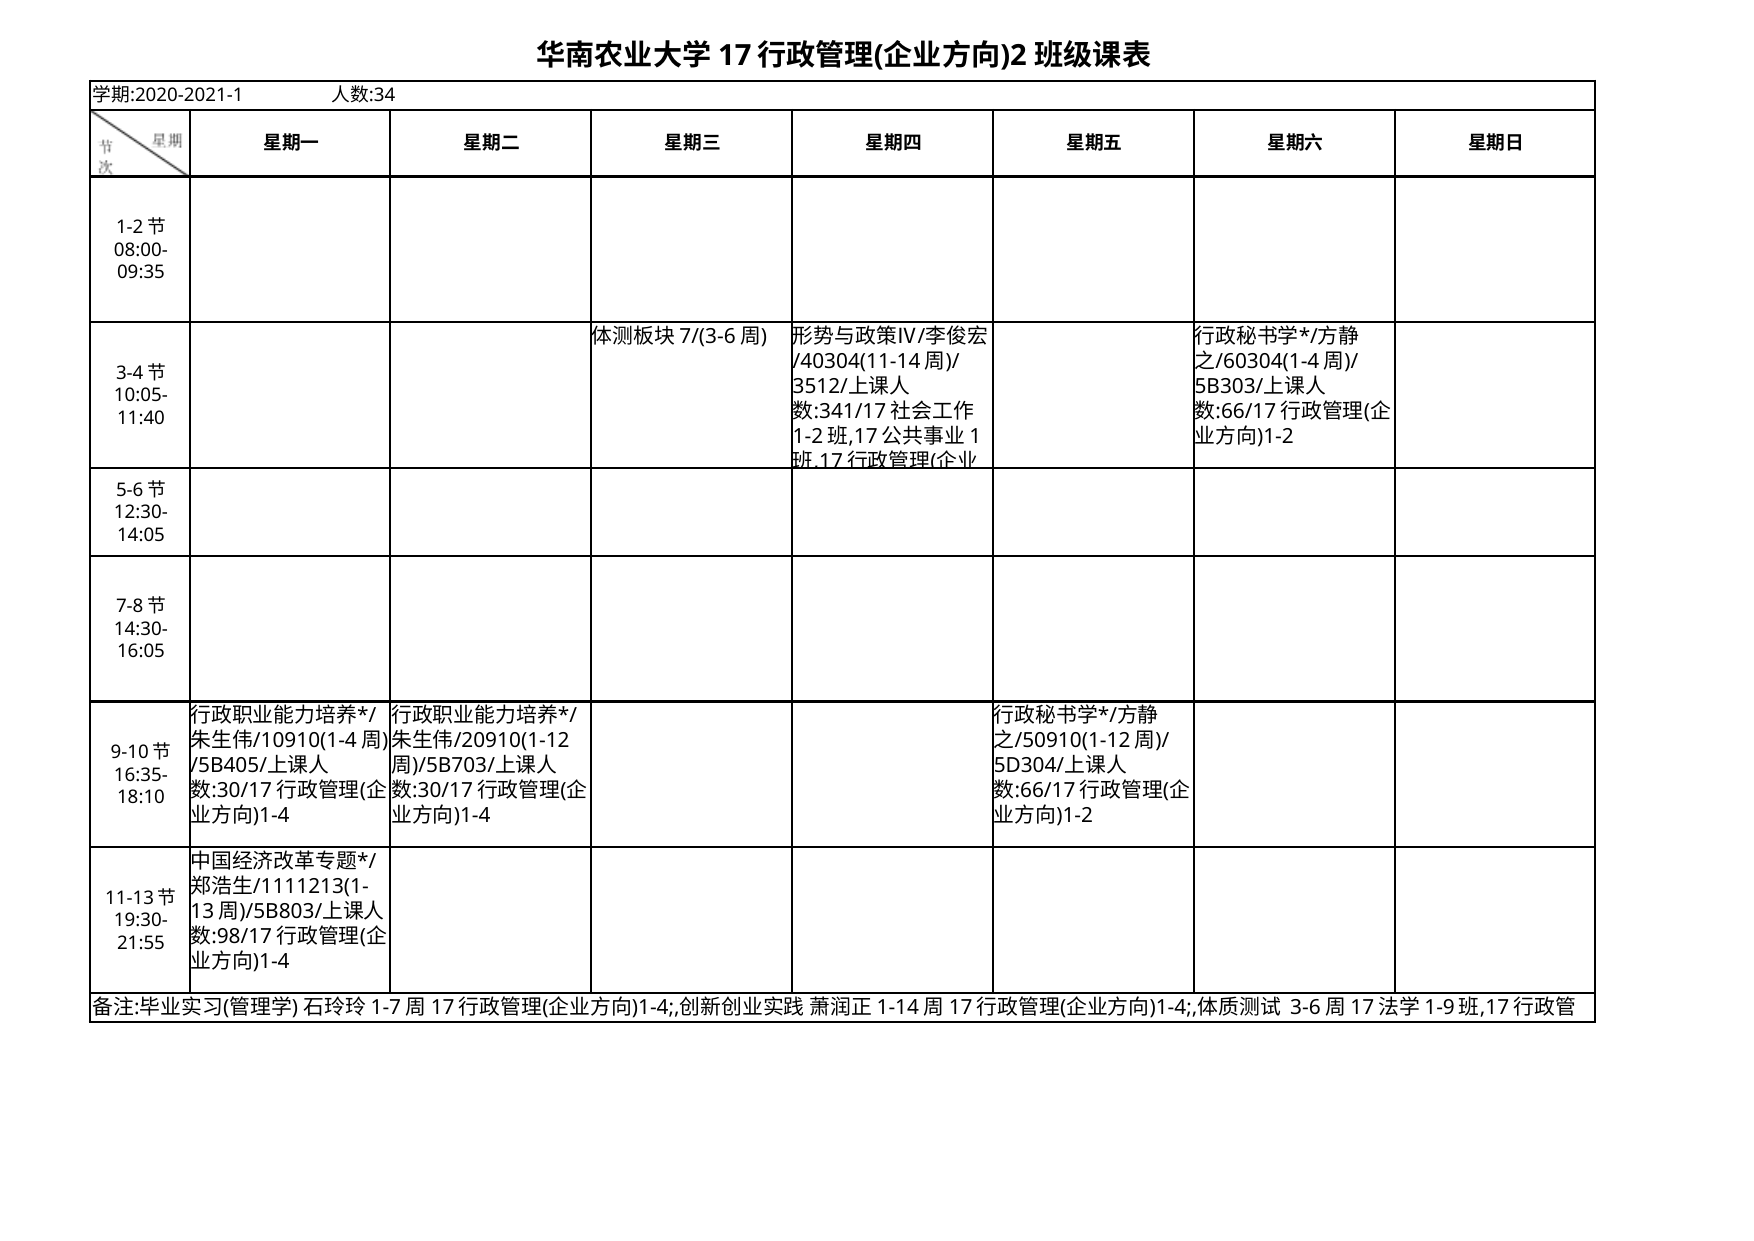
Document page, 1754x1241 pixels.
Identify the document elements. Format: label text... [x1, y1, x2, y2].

table_cell [1195, 703, 1394, 846]
table_cell 5-6节 12:30-14:05 [91, 469, 189, 554]
table_cell [994, 848, 1193, 992]
table_cell 行政秘书学*/方静之/60304(1-4周)/5B303/上课人数:66/17行政管理(企业方向)1-2 [1195, 323, 1394, 467]
table_cell 星期三 [592, 111, 791, 175]
table_cell 11-13节 19:30-21:55 [91, 848, 189, 992]
table_cell [391, 848, 590, 992]
table_cell [191, 469, 389, 554]
table_cell [592, 848, 791, 992]
table_cell 备注:毕业实习(管理学) 石玲玲 1-7周 17行政管理(企业方向)1-4;,创新创业实践 萧润正 1-14周 17行政管理(企业方向)1-4;,体质测试 3-6周 17法学1-9班,17行政管理1-3班,17公共事业(人资方向)1-2班,17公共事业1班,17行政管理(企业方向)1-......; [91, 994, 1594, 1021]
table_header 华南农业大学 17行政管理(企业方向)2 班级课表 [90, 31, 1595, 79]
table_cell [793, 848, 992, 992]
table_cell [592, 703, 791, 846]
table_cell 星期一 [191, 111, 389, 175]
table_cell [1396, 323, 1594, 467]
table_cell 1-2节 08:00-09:35 [91, 178, 189, 321]
table_cell [391, 323, 590, 467]
picture [90, 110, 190, 176]
table_cell 3-4节 10:05-11:40 [91, 323, 189, 467]
table_cell [592, 469, 791, 554]
table_cell [592, 557, 791, 700]
table_cell 行政职业能力培养*/朱生伟/10910(1-4周)/5B405/上课人数:30/17行政管理(企业方向)1-4 [191, 703, 389, 846]
table_cell [191, 178, 389, 321]
table_cell [994, 178, 1193, 321]
table_cell [391, 557, 590, 700]
table_cell 7-8节 14:30-16:05 [91, 557, 189, 700]
table_cell [191, 323, 389, 467]
table_cell 行政职业能力培养*/朱生伟/20910(1-12周)/5B703/上课人数:30/17行政管理(企业方向)1-4 [391, 703, 590, 846]
table_cell 中国经济改革专题*/郑浩生/1111213(1-13周)/5B803/上课人数:98/17行政管理(企业方向)1-4 [191, 848, 389, 992]
table_cell [1195, 178, 1394, 321]
table_cell [592, 178, 791, 321]
table_cell [1396, 848, 1594, 992]
table_cell 星期六 [1195, 111, 1394, 175]
table_cell [1396, 703, 1594, 846]
table_cell [994, 557, 1193, 700]
table_cell 形势与政策Ⅳ/李俊宏/40304(11-14周)/3512/上课人数:341/17社会工作1-2班,17公共事业1班,17行政管理(企业方向)1-4班,17社会保障1-3班,17社会学1-2 [793, 323, 992, 467]
table_cell 学期:2020-2021-1 人数:34 [91, 82, 1594, 109]
table_cell [391, 178, 590, 321]
table_cell [1195, 848, 1394, 992]
table_cell [391, 469, 590, 554]
table_cell 体测板块7/(3-6周) [592, 323, 791, 467]
table_cell [1195, 469, 1394, 554]
table_cell 星期二 [391, 111, 590, 175]
table_cell [793, 703, 992, 846]
table_cell [793, 178, 992, 321]
table_cell [191, 557, 389, 700]
table_cell 9-10节 16:35-18:10 [91, 703, 189, 846]
table_cell 行政秘书学*/方静之/50910(1-12周)/5D304/上课人数:66/17行政管理(企业方向)1-2 [994, 703, 1193, 846]
table_cell 星期日 [1396, 111, 1594, 175]
table_cell [793, 469, 992, 554]
table_cell [994, 323, 1193, 467]
table_cell 星期五 [994, 111, 1193, 175]
table_cell [1195, 557, 1394, 700]
table_cell 星期四 [793, 111, 992, 175]
table_cell [793, 557, 992, 700]
table_cell [994, 469, 1193, 554]
table_cell [1396, 469, 1594, 554]
table_cell [1396, 178, 1594, 321]
table_cell [1396, 557, 1594, 700]
